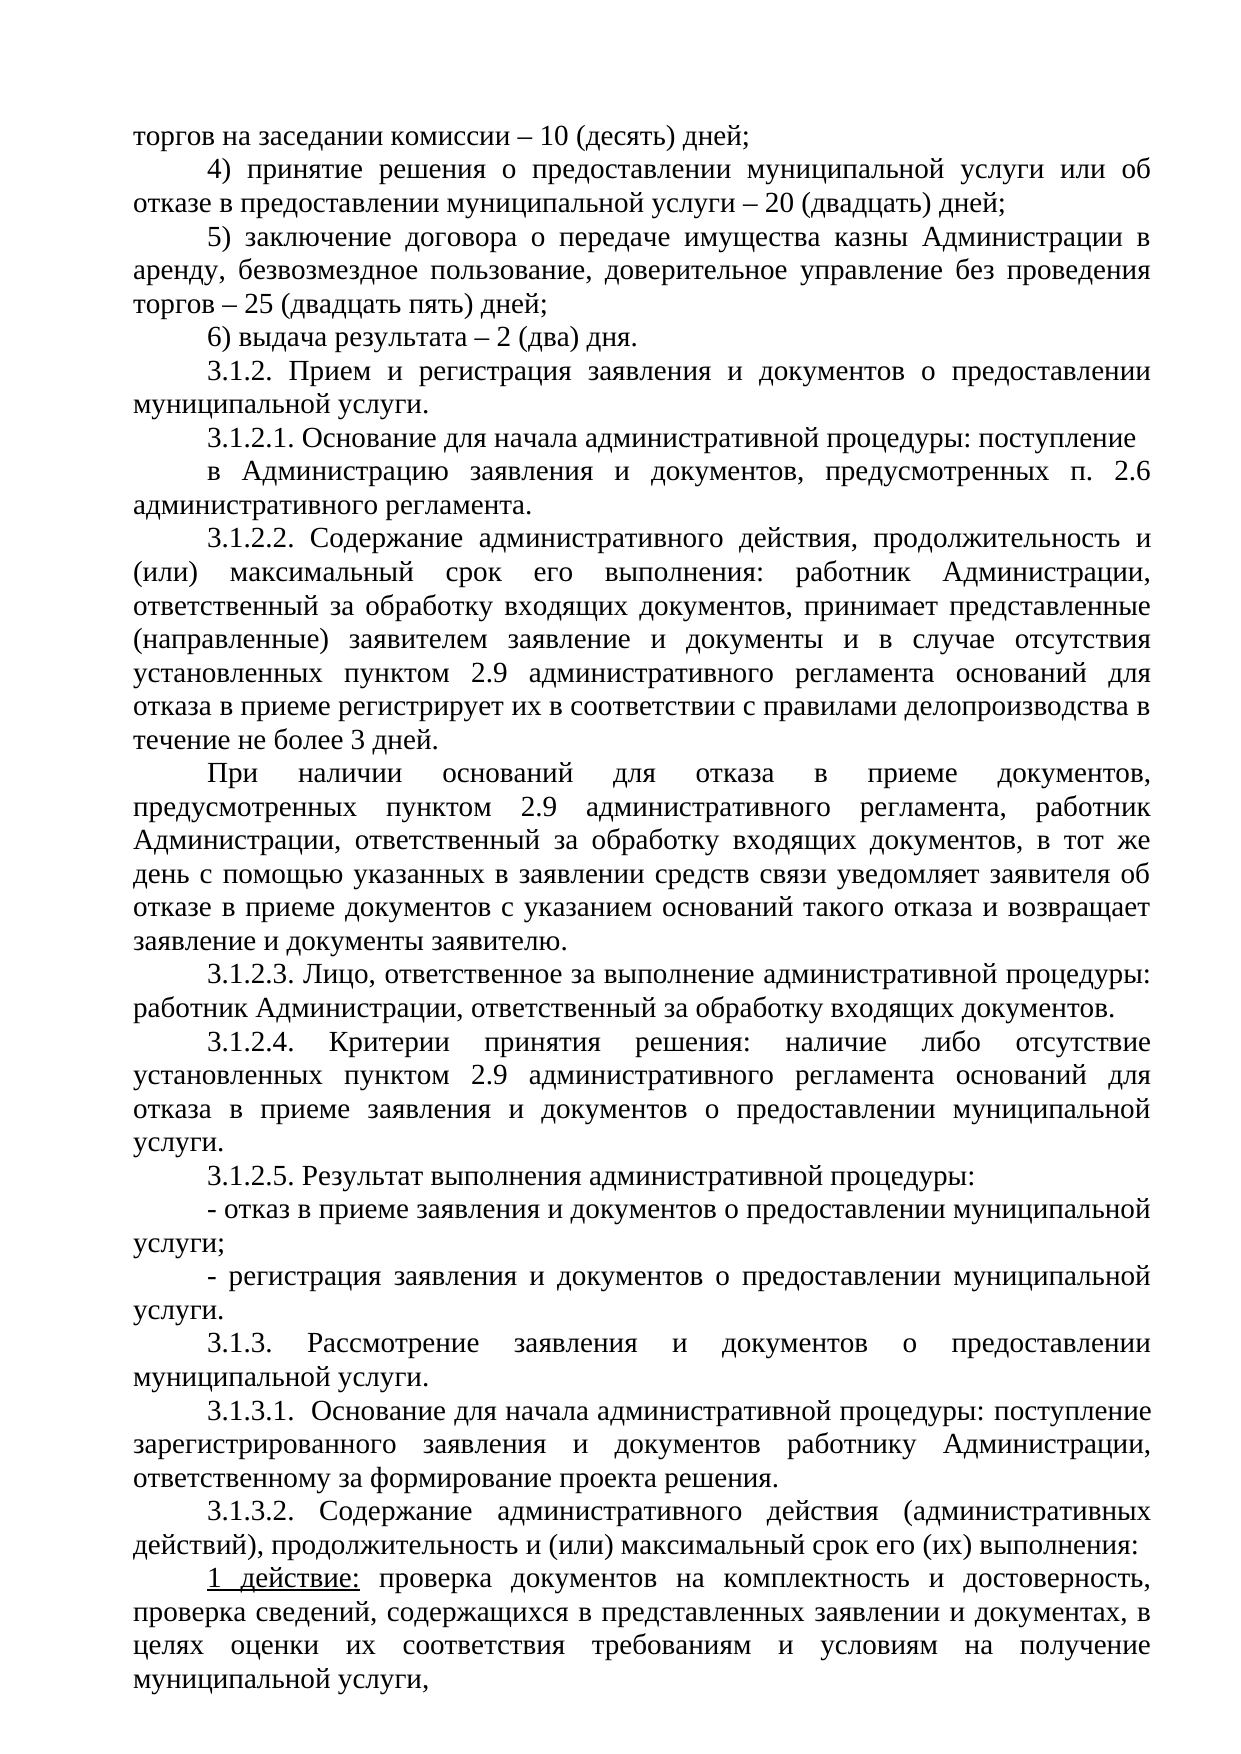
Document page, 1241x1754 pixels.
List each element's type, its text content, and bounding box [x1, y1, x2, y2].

text 3.1.2.2. Содержание административного действия, продолжительность и (или) максимальный срок его выполнения: работник Администрации, ответственный за обработку входящих документов, принимает представленные (направленные) заявителем заявление и документы и в случае отсутствия установленных пунктом 2.9 административного регламента оснований для отказа в приеме регистрирует их в соответствии с правилами делопроизводства в течение не более 3 дней. [133, 521, 1152, 755]
text 5) заключение договора о передаче имущества казны Администрации в аренду, безвозмездное пользование, доверительное управление без проведения торгов – 25 (двадцать пять) дней; [133, 219, 1152, 319]
text 3.1.3.1. Основание для начала административной процедуры: поступление зарегистрированного заявления и документов работнику Администрации, ответственному за формирование проекта решения. [133, 1393, 1152, 1493]
text 3.1.2. Прием и регистрация заявления и документов о предоставлении муниципальной услуги. [133, 353, 1152, 420]
text 1 действие: проверка документов на комплектность и достоверность, проверка сведений, содержащихся в представленных заявлении и документах, в целях оценки их соответствия требованиям и условиям на получение муниципальной услуги, [133, 1560, 1152, 1694]
text 4) принятие решения о предоставлении муниципальной услуги или об отказе в предоставлении муниципальной услуги – 20 (двадцать) дней; [133, 152, 1152, 219]
text 3.1.2.3. Лицо, ответственное за выполнение административной процедуры: работник Администрации, ответственный за обработку входящих документов. [133, 957, 1152, 1024]
text 3.1.3.2. Содержание административного действия (административных действий), продолжительность и (или) максимальный срок его (их) выполнения: [133, 1493, 1152, 1560]
text - регистрация заявления и документов о предоставлении муниципальной услуги. [133, 1258, 1152, 1326]
text - отказ в приеме заявления и документов о предоставлении муниципальной услуги; [133, 1191, 1152, 1258]
text 3.1.2.5. Результат выполнения административной процедуры: [133, 1158, 1152, 1191]
text 3.1.2.4. Критерии принятия решения: наличие либо отсутствие установленных пунктом 2.9 административного регламента оснований для отказа в приеме заявления и документов о предоставлении муниципальной услуги. [133, 1024, 1152, 1158]
text в Администрацию заявления и документов, предусмотренных п. 2.6 административного регламента. [133, 453, 1152, 521]
text 6) выдача результата – 2 (два) дня. [133, 319, 1152, 353]
text 3.1.2.1. Основание для начала административной процедуры: поступление [133, 420, 1152, 453]
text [133, 118, 1152, 152]
text 3.1.3. Рассмотрение заявления и документов о предоставлении муниципальной услуги. [133, 1326, 1152, 1393]
text При наличии оснований для отказа в приеме документов, предусмотренных пунктом 2.9 административного регламента, работник Администрации, ответственный за обработку входящих документов, в тот же день с помощью указанных в заявлении средств связи уведомляет заявителя об отказе в приеме документов с указанием оснований такого отказа и возвращает заявление и документы заявителю. [133, 755, 1152, 957]
